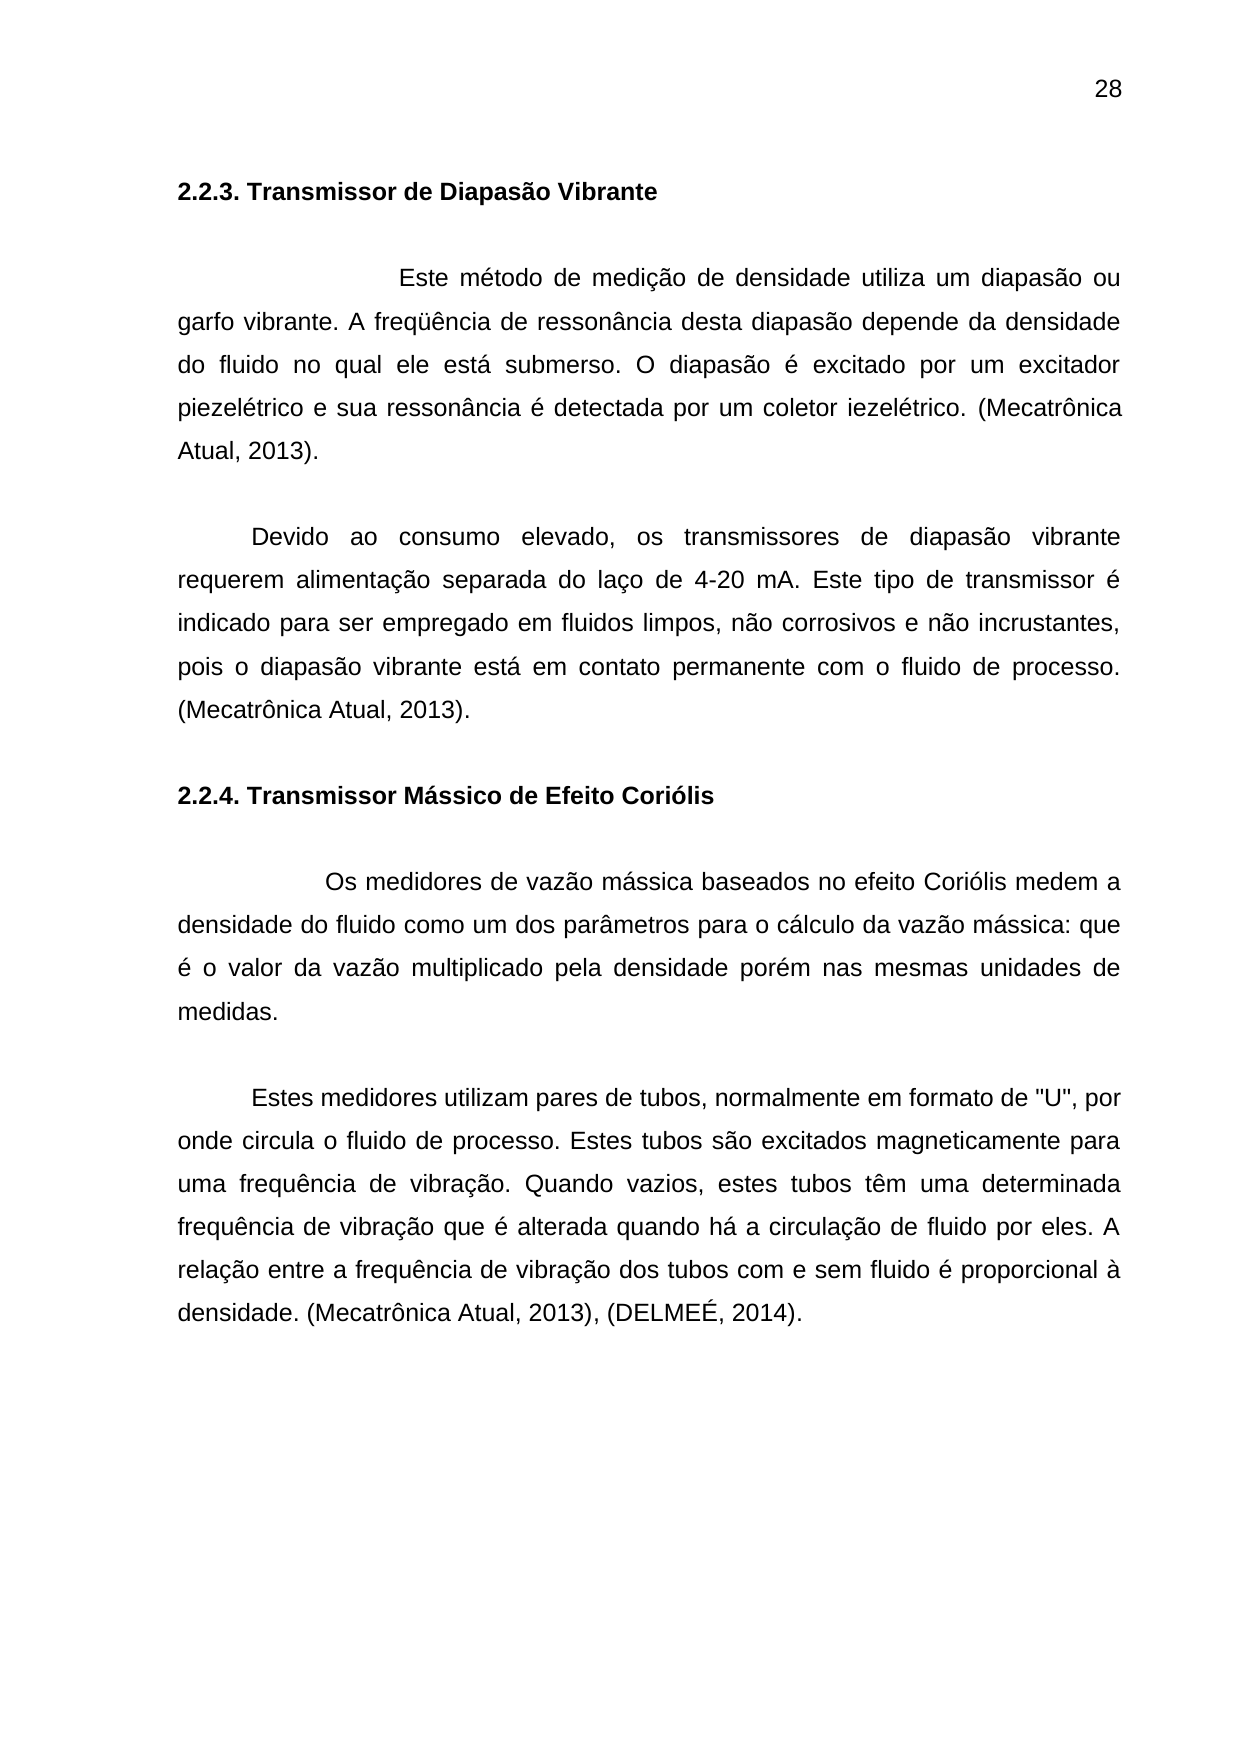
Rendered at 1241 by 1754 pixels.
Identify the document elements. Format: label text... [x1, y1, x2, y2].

text Estes medidores utilizam pares de tubos, normalmente em formato de "U", por onde circula o fluido de processo. Estes tubos são excitados magneticamente para uma frequência de vibração. Quando vazios, estes tubos têm uma determinada frequência de vibração que é alterada quando há a circulação de fluido por eles. A relação entre a frequência de vibração dos tubos com e sem fluido é proporcional à densidade.,. [177, 1083, 1122, 1327]
subtitle 2.2.4. Transmissor Mássico de Efeito Coriólis [177, 781, 1122, 810]
subtitle 2.2.3. Transmissor de Diapasão Vibrante [177, 177, 1122, 206]
text Este método de medição de densidade utiliza um diapasão ou garfo vibrante. A freqüência de ressonância desta diapasão depende da densidade do fluido no qual ele está submerso. O diapasão é excitado por um excitador piezelétrico e sua ressonância é detectada por um coletor iezelétrico.. [177, 263, 1122, 465]
text Os medidores de vazão mássica baseados no efeito Coriólis medem a densidade do fluido como um dos parâmetros para o cálculo da vazão mássica: que é o valor da vazão multiplicado pela densidade porém nas mesmas unidades de medidas. [177, 867, 1122, 1025]
text Devido ao consumo elevado, os transmissores de diapasão vibrante requerem alimentação separada do laço de 4-20 mA. Este tipo de transmissor é indicado para ser empregado em fluidos limpos, não corrosivos e não incrustantes, pois o diapasão vibrante está em contato permanente com o fluido de processo.. [177, 522, 1122, 723]
